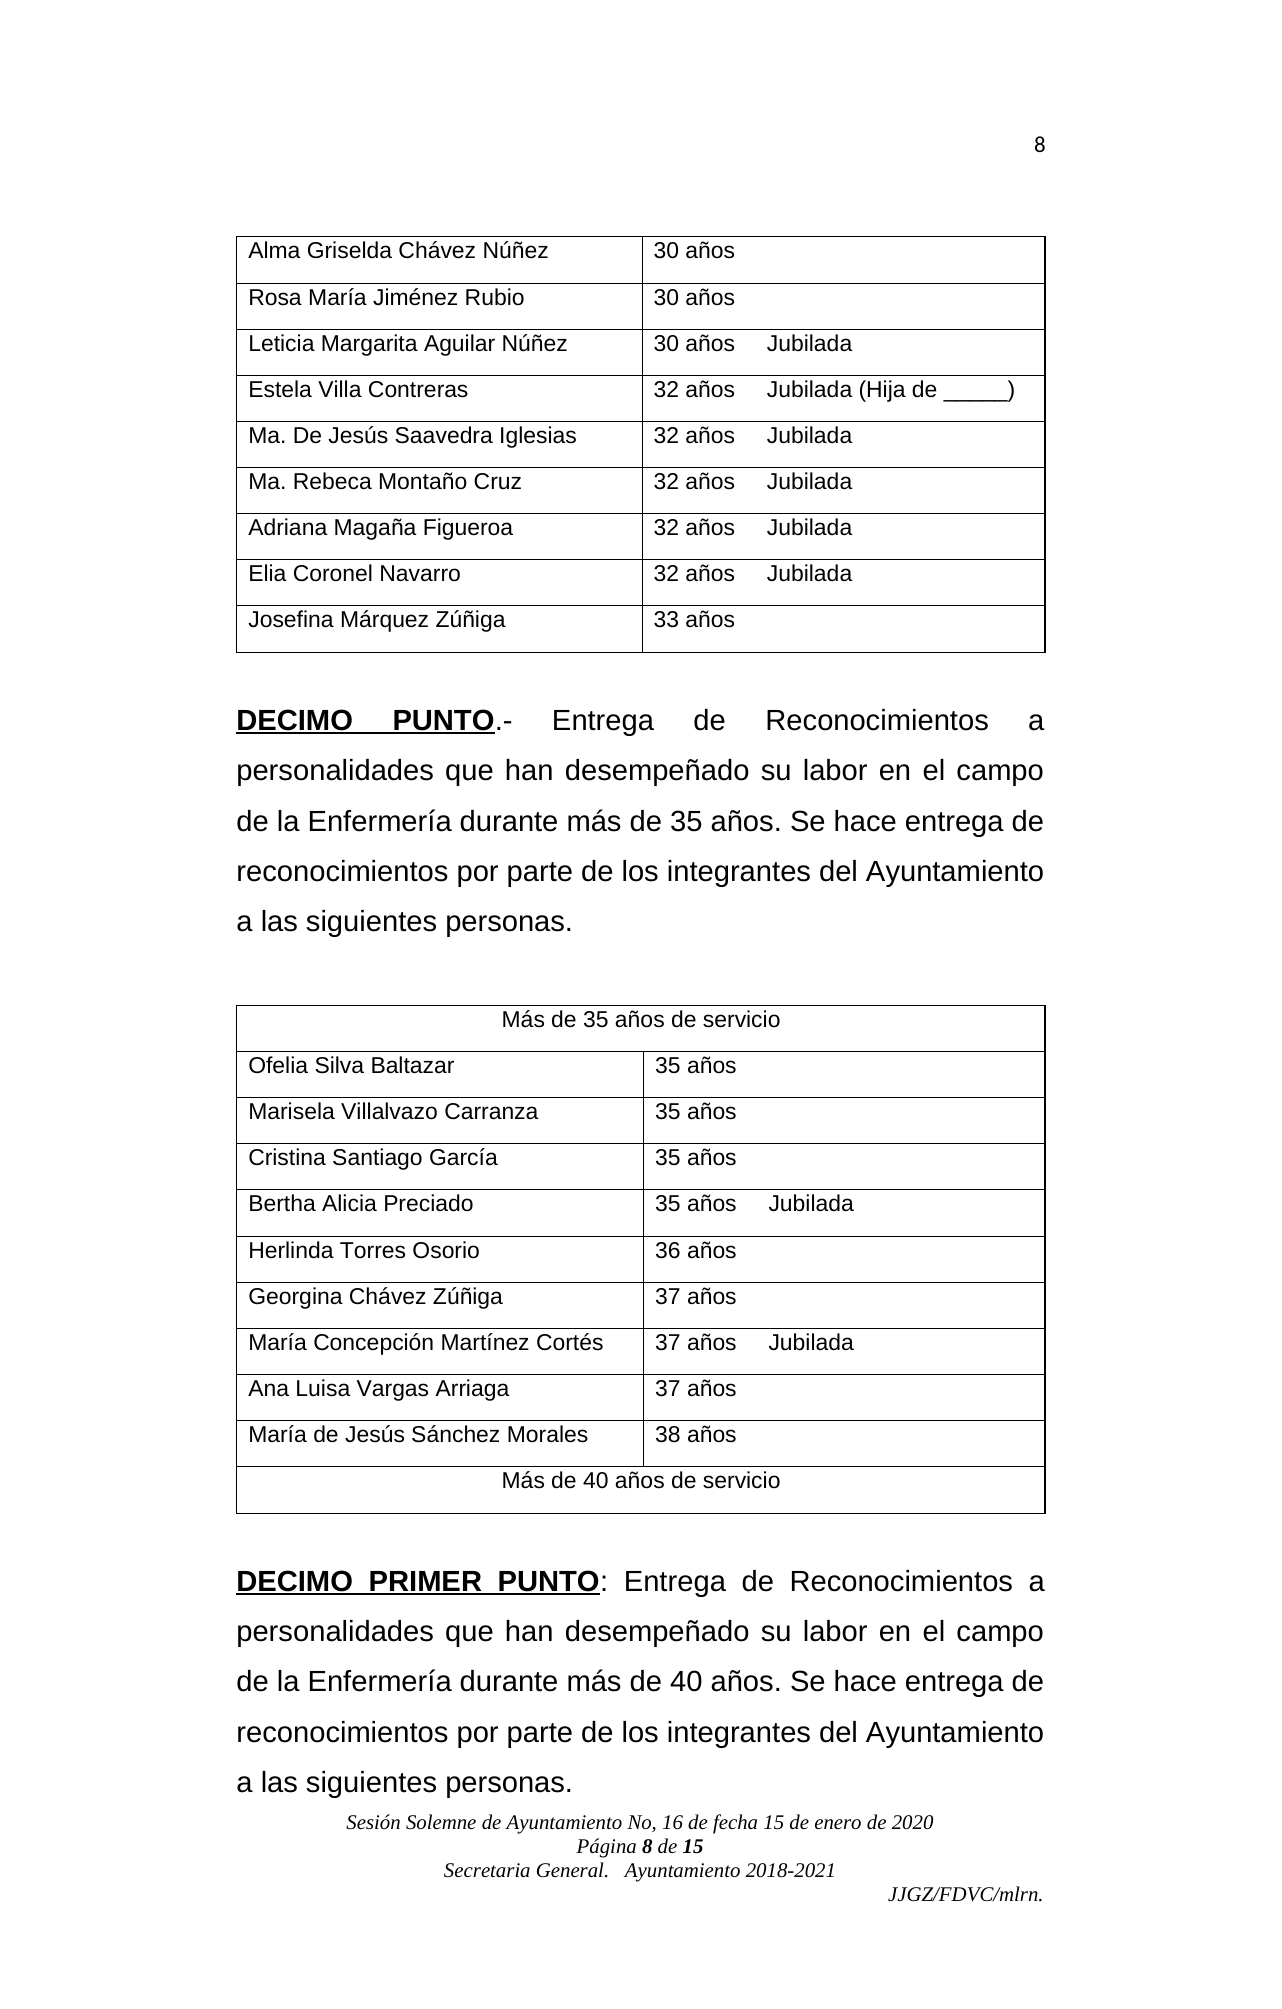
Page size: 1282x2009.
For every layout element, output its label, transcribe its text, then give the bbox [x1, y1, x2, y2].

table_cell Ma. Rebeca Montaño Cruz [237, 468, 642, 513]
table_cell 35 años [644, 1052, 1044, 1097]
table_cell Herlinda Torres Osorio [237, 1237, 643, 1282]
table_cell 32 años Jubilada (Hija de _____) [643, 376, 1044, 421]
table_cell 37 años [644, 1283, 1044, 1328]
table_cell Cristina Santiago García [237, 1144, 643, 1189]
table_cell Georgina Chávez Zúñiga [237, 1283, 643, 1328]
table_cell Bertha Alicia Preciado [237, 1190, 643, 1236]
table_cell 32 años Jubilada [643, 422, 1044, 467]
table_cell 35 años [644, 1098, 1044, 1143]
table_cell Estela Villa Contreras [237, 376, 642, 421]
list DECIMO PUNTO.- Entrega de Reconocimientos a personalidades que han desempeñado su labor en el campo de la Enfermería durante más de 35 años. Se hace entrega de reconocimientos por parte de los integrantes del Ayuntamiento a las siguientes personas. [236, 703, 1045, 938]
table_cell 37 años Jubilada [644, 1329, 1044, 1374]
table_cell Adriana Magaña Figueroa [237, 514, 642, 559]
table_cell 32 años Jubilada [643, 514, 1044, 559]
table_cell 35 años Jubilada [644, 1190, 1044, 1236]
table_cell 30 años Jubilada [643, 330, 1044, 375]
table_cell 30 años [643, 237, 1044, 282]
table_cell 32 años Jubilada [643, 560, 1044, 605]
table_header Más de 35 años de servicio [237, 1006, 1044, 1051]
table_cell 30 años [643, 284, 1044, 328]
table_cell Rosa María Jiménez Rubio [237, 284, 642, 328]
table_cell María Concepción Martínez Cortés [237, 1329, 643, 1374]
table_cell Leticia Margarita Aguilar Núñez [237, 330, 642, 375]
table_cell Ana Luisa Vargas Arriaga [237, 1375, 643, 1420]
table_cell Marisela Villalvazo Carranza [237, 1098, 643, 1143]
table_cell 38 años [644, 1421, 1044, 1466]
table_cell Más de 40 años de servicio [237, 1467, 1044, 1512]
table_cell 36 años [644, 1237, 1044, 1282]
table_cell 33 años [643, 606, 1044, 652]
table_cell María de Jesús Sánchez Morales [237, 1421, 643, 1466]
table_cell Ofelia Silva Baltazar [237, 1052, 643, 1097]
table_cell Elia Coronel Navarro [237, 560, 642, 605]
list DECIMO PRIMER PUNTO: Entrega de Reconocimientos a personalidades que han desempeñado su labor en el campo de la Enfermería durante más de 40 años. Se hace entrega de reconocimientos por parte de los integrantes del Ayuntamiento a las siguientes personas. [236, 1564, 1045, 1798]
table_cell 37 años [644, 1375, 1044, 1420]
table_cell Josefina Márquez Zúñiga [237, 606, 642, 652]
table_cell Alma Griselda Chávez Núñez [237, 237, 642, 282]
table_cell Ma. De Jesús Saavedra Iglesias [237, 422, 642, 467]
table_cell 35 años [644, 1144, 1044, 1189]
table_cell 32 años Jubilada [643, 468, 1044, 513]
